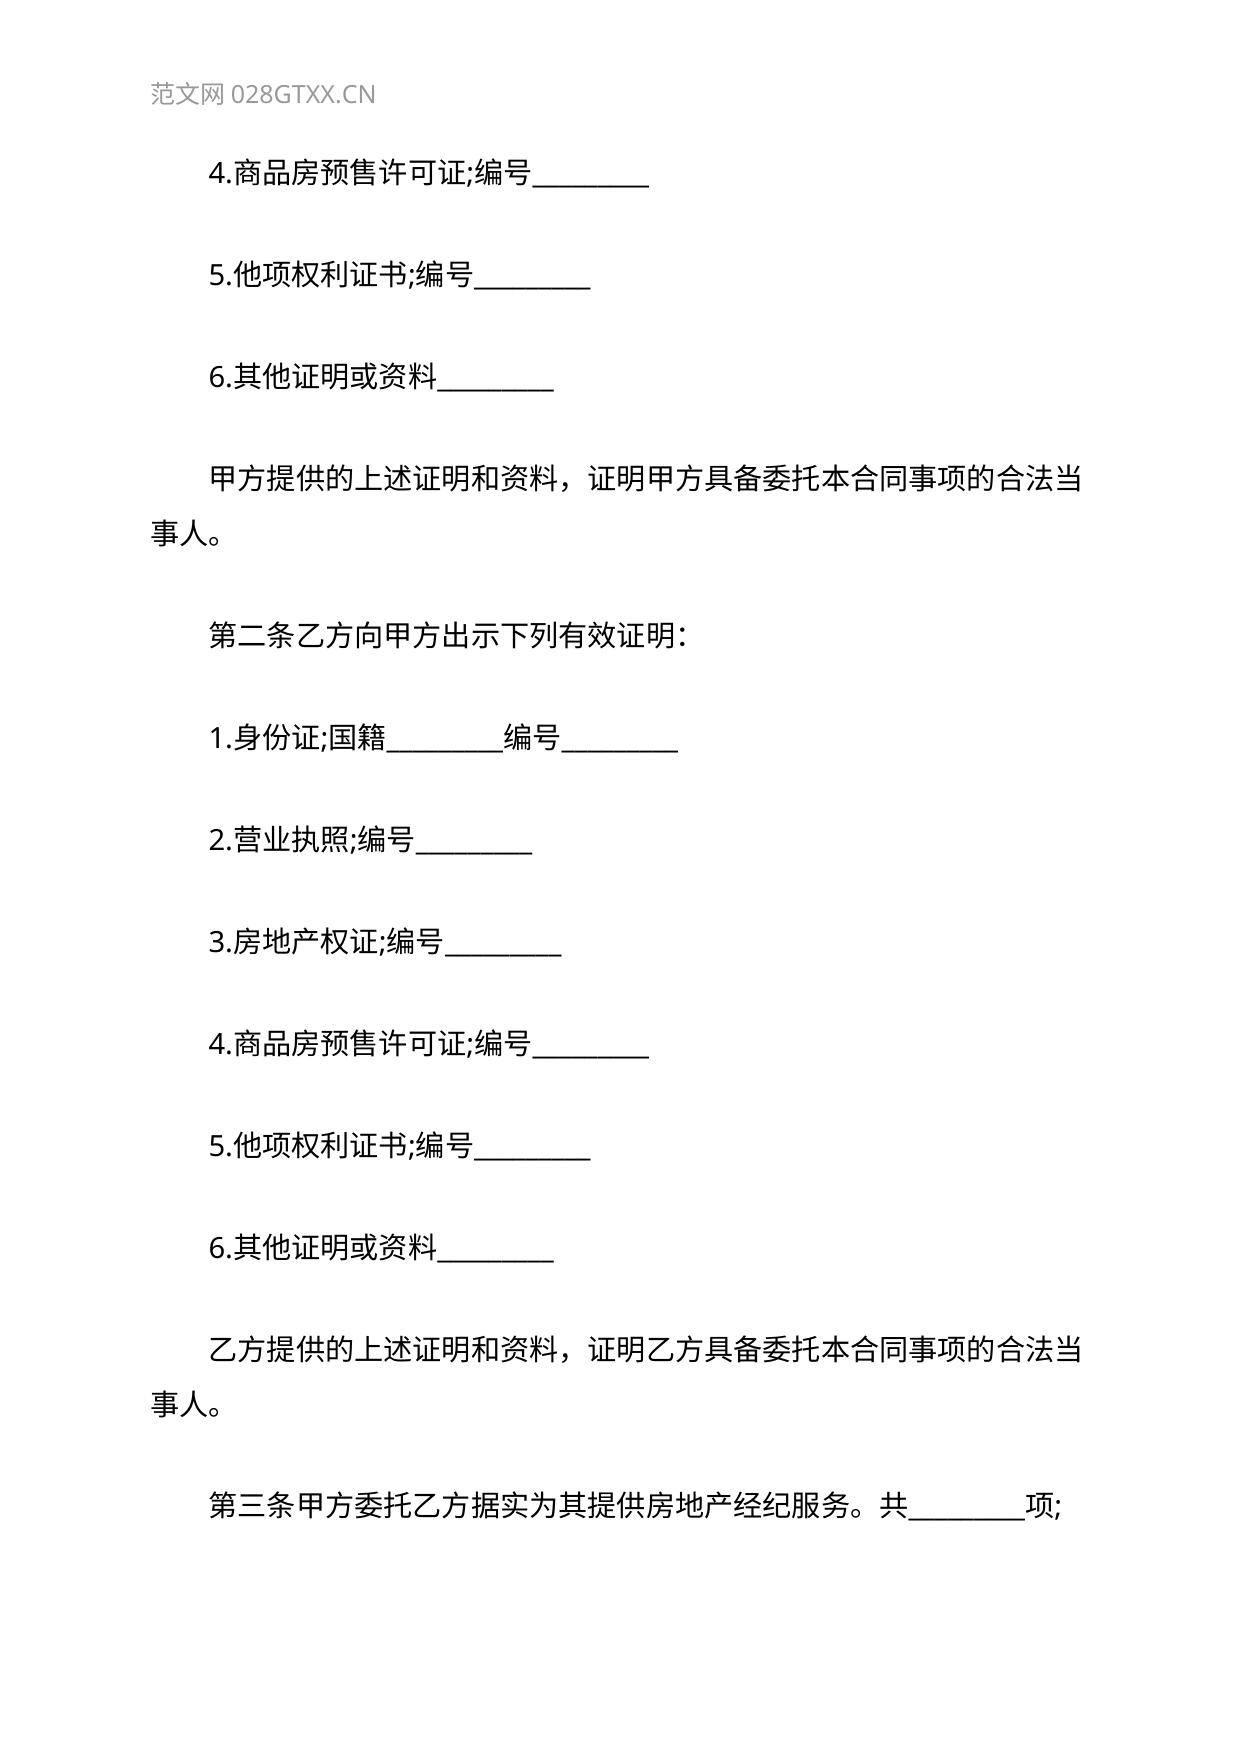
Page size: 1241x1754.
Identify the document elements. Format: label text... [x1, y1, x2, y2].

text 乙方提供的上述证明和资料，证明乙方具备委托本合同事项的合法当事人。 [150, 1326, 1090, 1423]
text 2.营业执照;编号_________ [150, 816, 1090, 859]
text 5.他项权利证书;编号_________ [150, 1122, 1090, 1165]
text 3.房地产权证;编号_________ [150, 918, 1090, 961]
text 第三条甲方委托乙方据实为其提供房地产经纪服务。共_________项; [150, 1483, 1090, 1525]
text 6.其他证明或资料_________ [150, 354, 1090, 396]
text 甲方提供的上述证明和资料，证明甲方具备委托本合同事项的合法当事人。 [150, 456, 1090, 553]
text 5.他项权利证书;编号_________ [150, 252, 1090, 294]
text 6.其他证明或资料_________ [150, 1224, 1090, 1267]
text 4.商品房预售许可证;编号_________ [150, 1020, 1090, 1063]
text 第二条乙方向甲方出示下列有效证明： [150, 613, 1090, 655]
text 1.身份证;国籍_________编号_________ [150, 714, 1090, 757]
text 4.商品房预售许可证;编号_________ [150, 150, 1090, 192]
